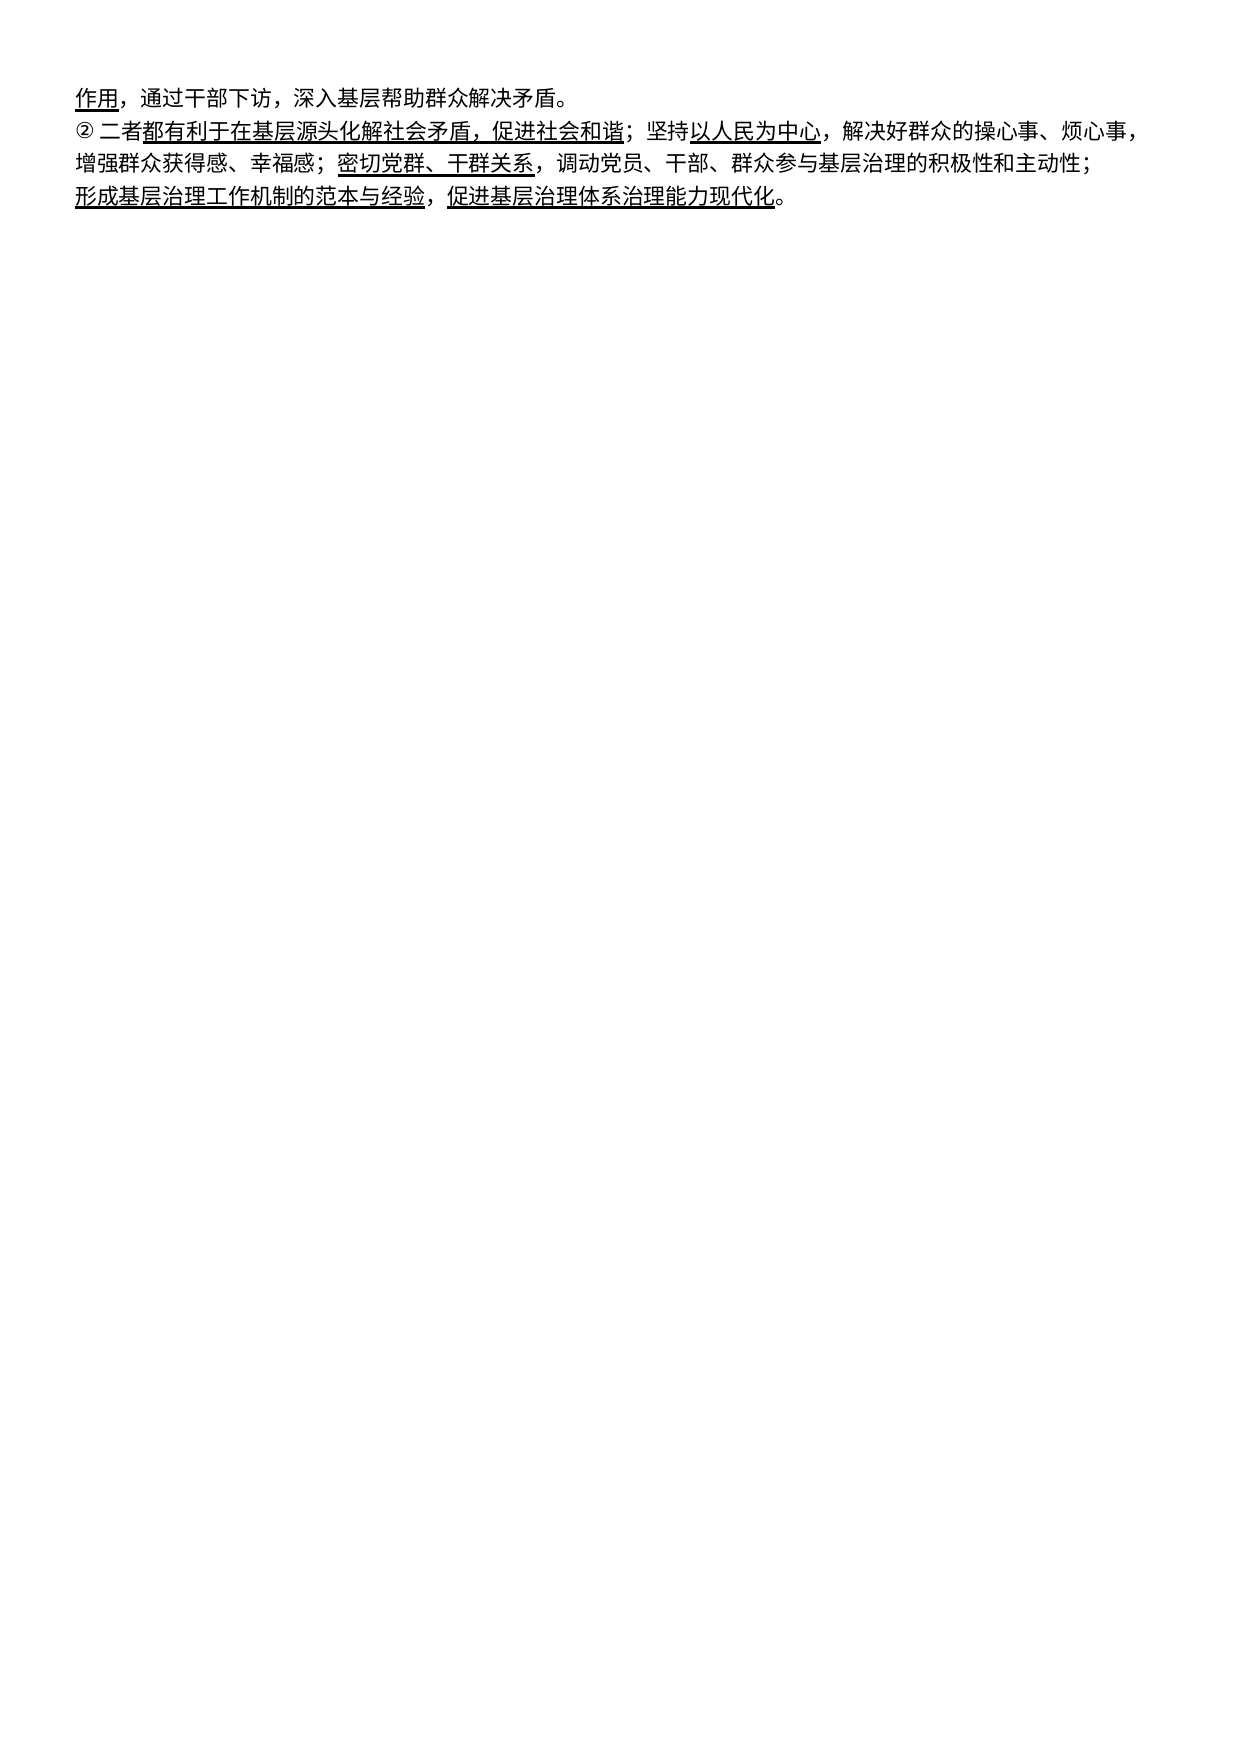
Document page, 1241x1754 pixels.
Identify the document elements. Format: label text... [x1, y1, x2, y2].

text 形成基层治理工作机制的范本与经验，促进基层治理体系治理能力现代化。 [75, 178, 1165, 211]
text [75, 81, 1165, 113]
text ②二者都有利于在基层源头化解社会矛盾，促进社会和谐；坚持以人民为中心，解决好群众的操心事、烦心事，增强群众获得感、幸福感；密切党群、干群关系，调动党员、干部、群众参与基层治理的积极性和主动性； [75, 113, 1165, 178]
